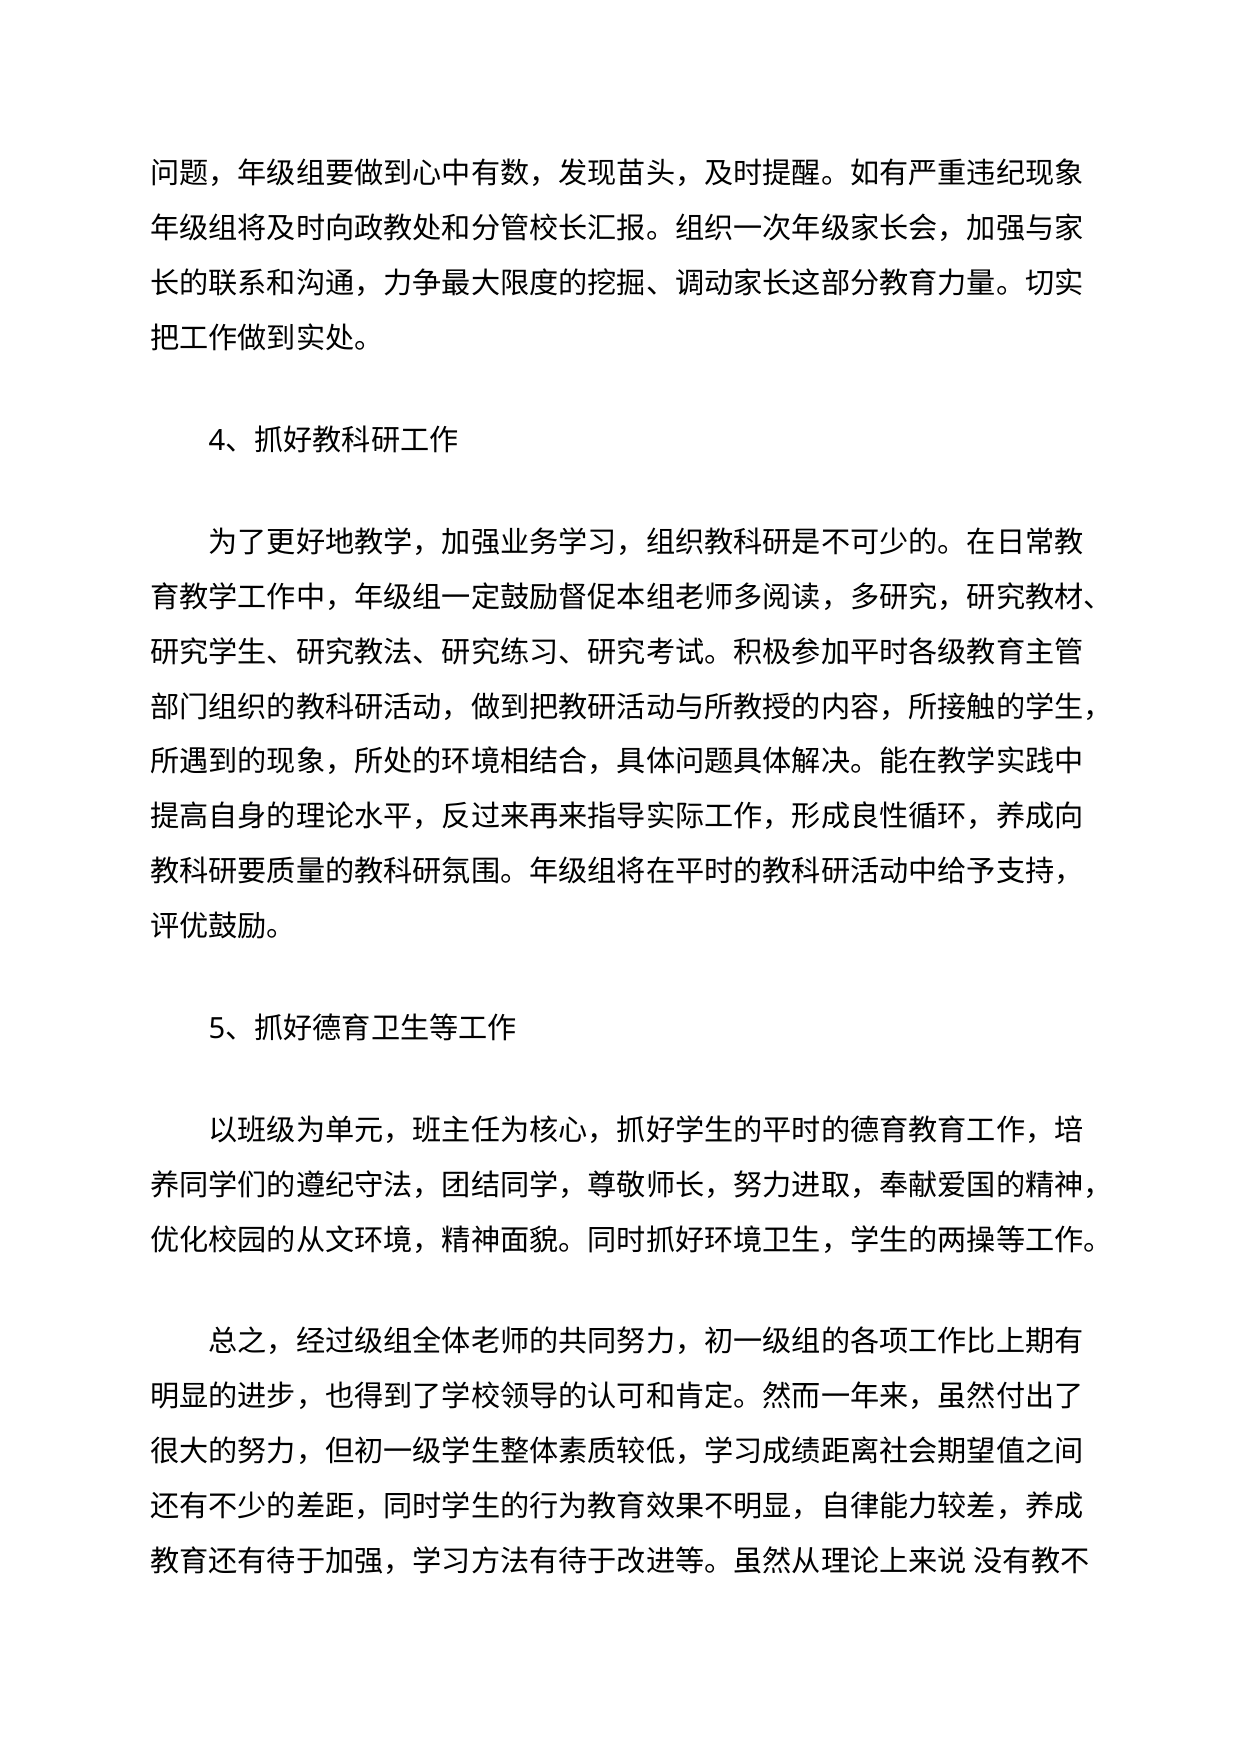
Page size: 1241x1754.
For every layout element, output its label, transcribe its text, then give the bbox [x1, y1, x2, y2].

text 为了更好地教学，加强业务学习，组织教科研是不可少的。在日常教育教学工作中，年级组一定鼓励督促本组老师多阅读，多研究，研究教材、研究学生、研究教法、研究练习、研究考试。积极参加平时各级教育主管部门组织的教科研活动，做到把教研活动与所教授的内容，所接触的学生，所遇到的现象，所处的环境相结合，具体问题具体解决。能在教学实践中提高自身的理论水平，反过来再来指导实际工作，形成良性循环，养成向教科研要质量的教科研氛围。年级组将在平时的教科研活动中给予支持，评优鼓励。 [150, 518, 1090, 945]
text 以班级为单元，班主任为核心，抓好学生的平时的德育教育工作，培养同学们的遵纪守法，团结同学，尊敬师长，努力进取，奉献爱国的精神，优化校园的从文环境，精神面貌。同时抓好环境卫生，学生的两操等工作。 [150, 1106, 1090, 1258]
text 5、抓好德育卫生等工作 [150, 1004, 1090, 1047]
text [150, 150, 1090, 357]
text 4、抓好教科研工作 [150, 416, 1090, 459]
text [150, 1318, 1090, 1580]
